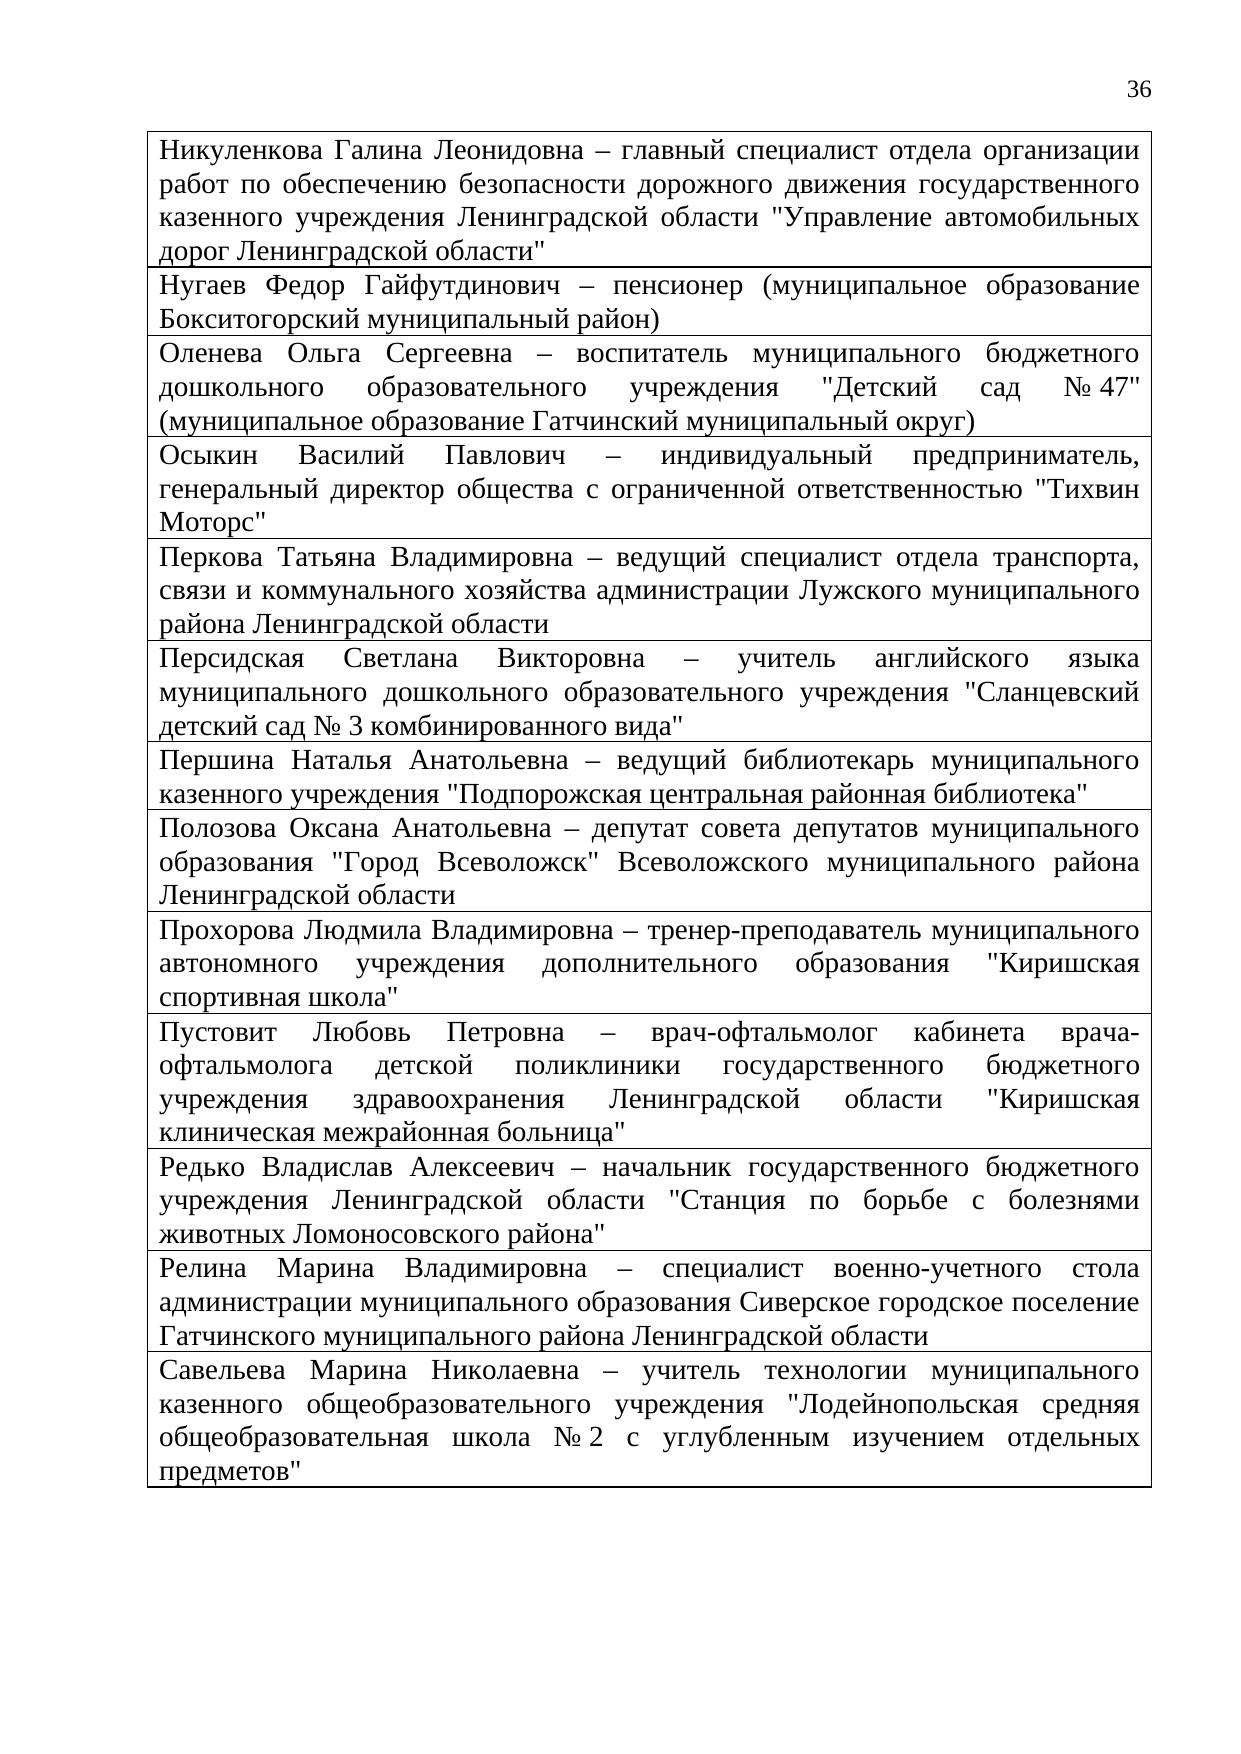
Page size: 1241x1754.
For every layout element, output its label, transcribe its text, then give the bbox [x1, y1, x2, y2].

table_cell Савельева Марина Николаевна – учитель технологии муниципального казенного общеобразовательного учреждения "Лодейнопольская средняя общеобразовательная школа № 2 с углубленным изучением отдельных предметов" [148, 1352, 1151, 1486]
table_cell Релина Марина Владимировна – специалист военно-учетного стола администрации муниципального образования Сиверское городское поселение Гатчинского муниципального района Ленинградской области [148, 1251, 1151, 1351]
table_cell Осыкин Василий Павлович – индивидуальный предприниматель, генеральный директор общества с ограниченной ответственностью "Тихвин Моторс" [148, 437, 1151, 538]
table_cell Першина Наталья Анатольевна – ведущий библиотекарь муниципального казенного учреждения "Подпорожская центральная районная библиотека" [148, 742, 1151, 809]
table_cell Оленева Ольга Сергеевна – воспитатель муниципального бюджетного дошкольного образовательного учреждения "Детский сад № 47" (муниципальное образование Гатчинский муниципальный округ) [148, 336, 1151, 436]
table_cell Прохорова Людмила Владимировна – тренер-преподаватель муниципального автономного учреждения дополнительного образования "Киришская спортивная школа" [148, 912, 1151, 1013]
table_cell Никуленкова Галина Леонидовна – главный специалист отдела организации работ по обеспечению безопасности дорожного движения государственного казенного учреждения Ленинградской области "Управление автомобильных дорог Ленинградской области" [148, 132, 1151, 266]
table_cell Перкова Татьяна Владимировна – ведущий специалист отдела транспорта, связи и коммунального хозяйства администрации Лужского муниципального района Ленинградской области [148, 539, 1151, 639]
table_cell Персидская Светлана Викторовна – учитель английского языка муниципального дошкольного образовательного учреждения "Сланцевский детский сад № 3 комбинированного вида" [148, 641, 1151, 741]
table_cell Пустовит Любовь Петровна – врач-офтальмолог кабинета врача-офтальмолога детской поликлиники государственного бюджетного учреждения здравоохранения Ленинградской области "Киришская клиническая межрайонная больница" [148, 1014, 1151, 1148]
table_cell Редько Владислав Алексеевич – начальник государственного бюджетного учреждения Ленинградской области "Станция по борьбе с болезнями животных Ломоносовского района" [148, 1149, 1151, 1249]
table_cell Нугаев Федор Гайфутдинович – пенсионер (муниципальное образование Бокситогорский муниципальный район) [148, 268, 1151, 334]
table_cell Полозова Оксана Анатольевна – депутат совета депутатов муниципального образования "Город Всеволожск" Всеволожского муниципального района Ленинградской области [148, 810, 1151, 911]
